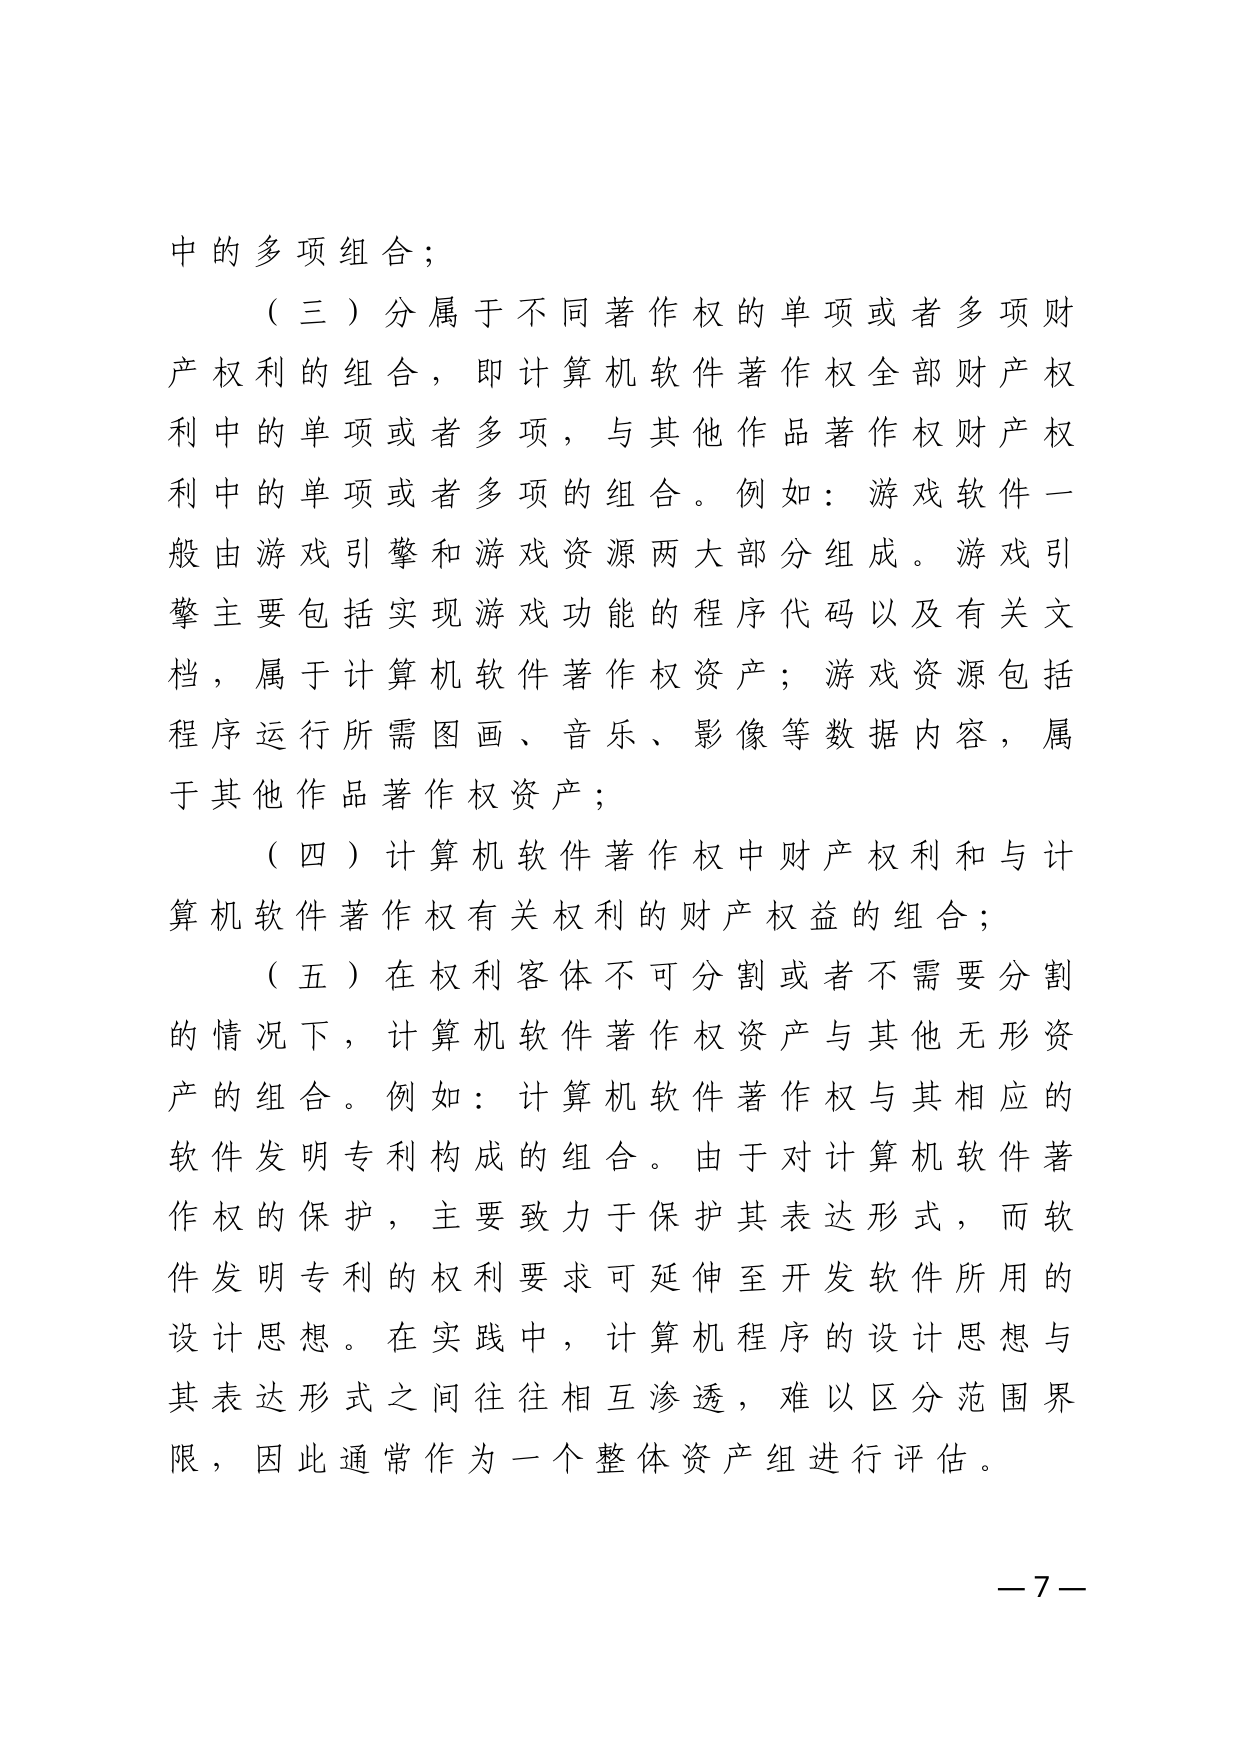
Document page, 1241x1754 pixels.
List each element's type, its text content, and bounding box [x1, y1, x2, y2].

text （四）计算机软件著作权中财产权利和与计算机软件著作权有关权利的财产权益的组合； [167, 822, 1085, 943]
text （三）分属于不同著作权的单项或者多项财产权利的组合，即计算机软件著作权全部财产权利中的单项或者多项，与其他作品著作权财产权利中的单项或者多项的组合。例如：游戏软件一般由游戏引擎和游戏资源两大部分组成。游戏引擎主要包括实现游戏功能的程序代码以及有关文档，属于计算机软件著作权资产；游戏资源包括程序运行所需图画、音乐、影像等数据内容，属于其他作品著作权资产； [167, 280, 1085, 822]
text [167, 219, 1085, 280]
text （五）在权利客体不可分割或者不需要分割的情况下，计算机软件著作权资产与其他无形资产的组合。例如：计算机软件著作权与其相应的软件发明专利构成的组合。由于对计算机软件著作权的保护，主要致力于保护其表达形式，而软件发明专利的权利要求可延伸至开发软件所用的设计思想。在实践中，计算机程序的设计思想与其表达形式之间往往相互渗透，难以区分范围界限，因此通常作为一个整体资产组进行评估。 [167, 943, 1085, 1486]
